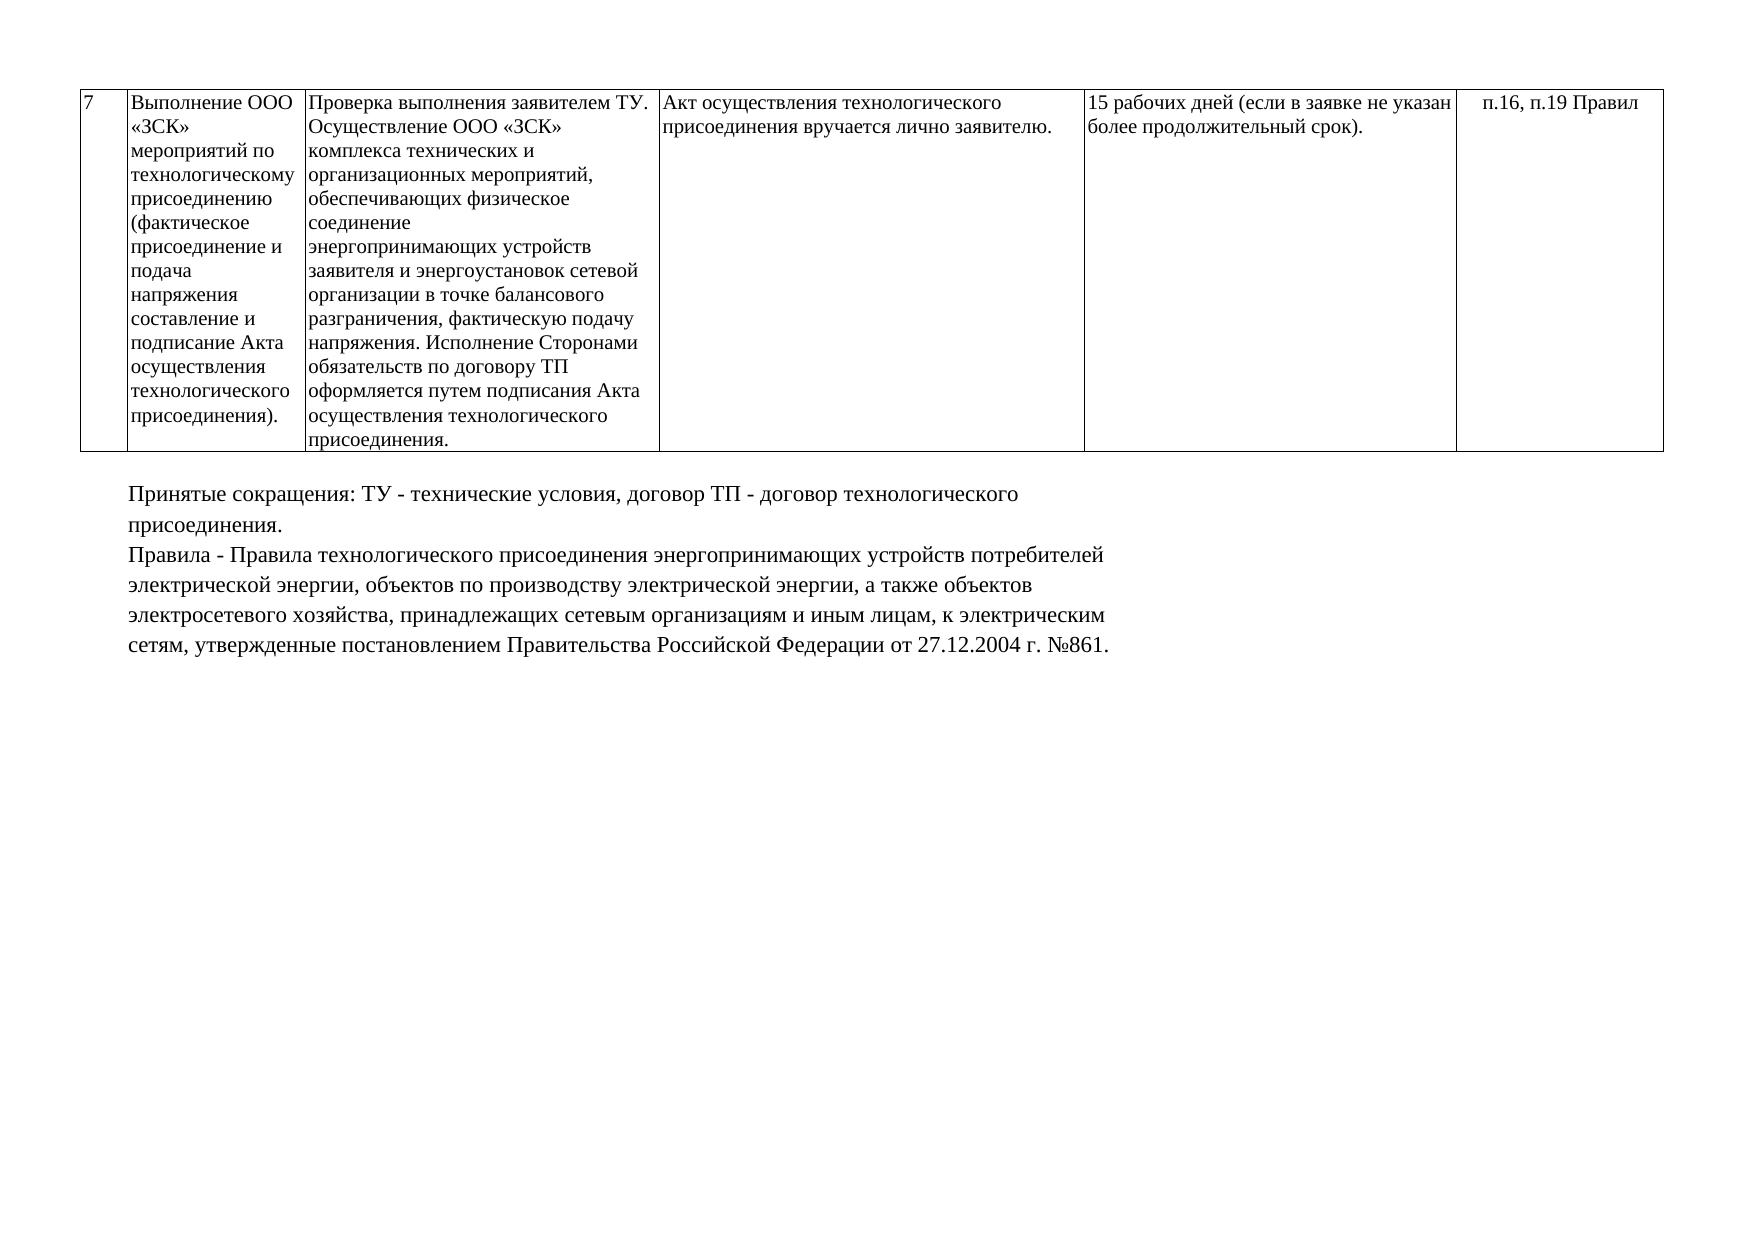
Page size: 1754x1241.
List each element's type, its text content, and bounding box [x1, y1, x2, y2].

table_cell Акт осуществления технологического присоединения вручается лично заявителю. [660, 90, 1084, 451]
table_cell 15 рабочих дней (если в заявке не указан более продолжительный срок). [1085, 90, 1456, 451]
table_cell Правила - Правила технологического присоединения энергопринимающих устройств потребителей электрической энергии, объектов по производству электрической энергии, а также объектов электросетевого хозяйства, принадлежащих сетевым организациям и иным лицам, к электрическим сетям, утвержденные постановлением Правительства Российской Федерации от 27.12.2004 г. №861. [117, 541, 1137, 662]
table_cell 7 [81, 90, 127, 451]
table_cell Выполнение ООО «ЗСК» мероприятий по технологическому присоединению (фактическое присоединение и подача напряжения составление и подписание Акта осуществления технологического присоединения). [128, 90, 305, 451]
table_header Принятые сокращения: ТУ - технические условия, договор ТП - договор технологического присоединения. [117, 480, 1137, 541]
table_cell п.16, п.19 Правил [1457, 90, 1663, 451]
table_cell Проверка выполнения заявителем ТУ. Осуществление ООО «ЗСК» комплекса технических и организационных мероприятий, обеспечивающих физическое соединение энергопринимающих устройств заявителя и энергоустановок сетевой организации в точке балансового разграничения, фактическую подачу напряжения. Исполнение Сторонами обязательств по договору ТП оформляется путем подписания Акта осуществления технологического присоединения. [306, 90, 659, 451]
